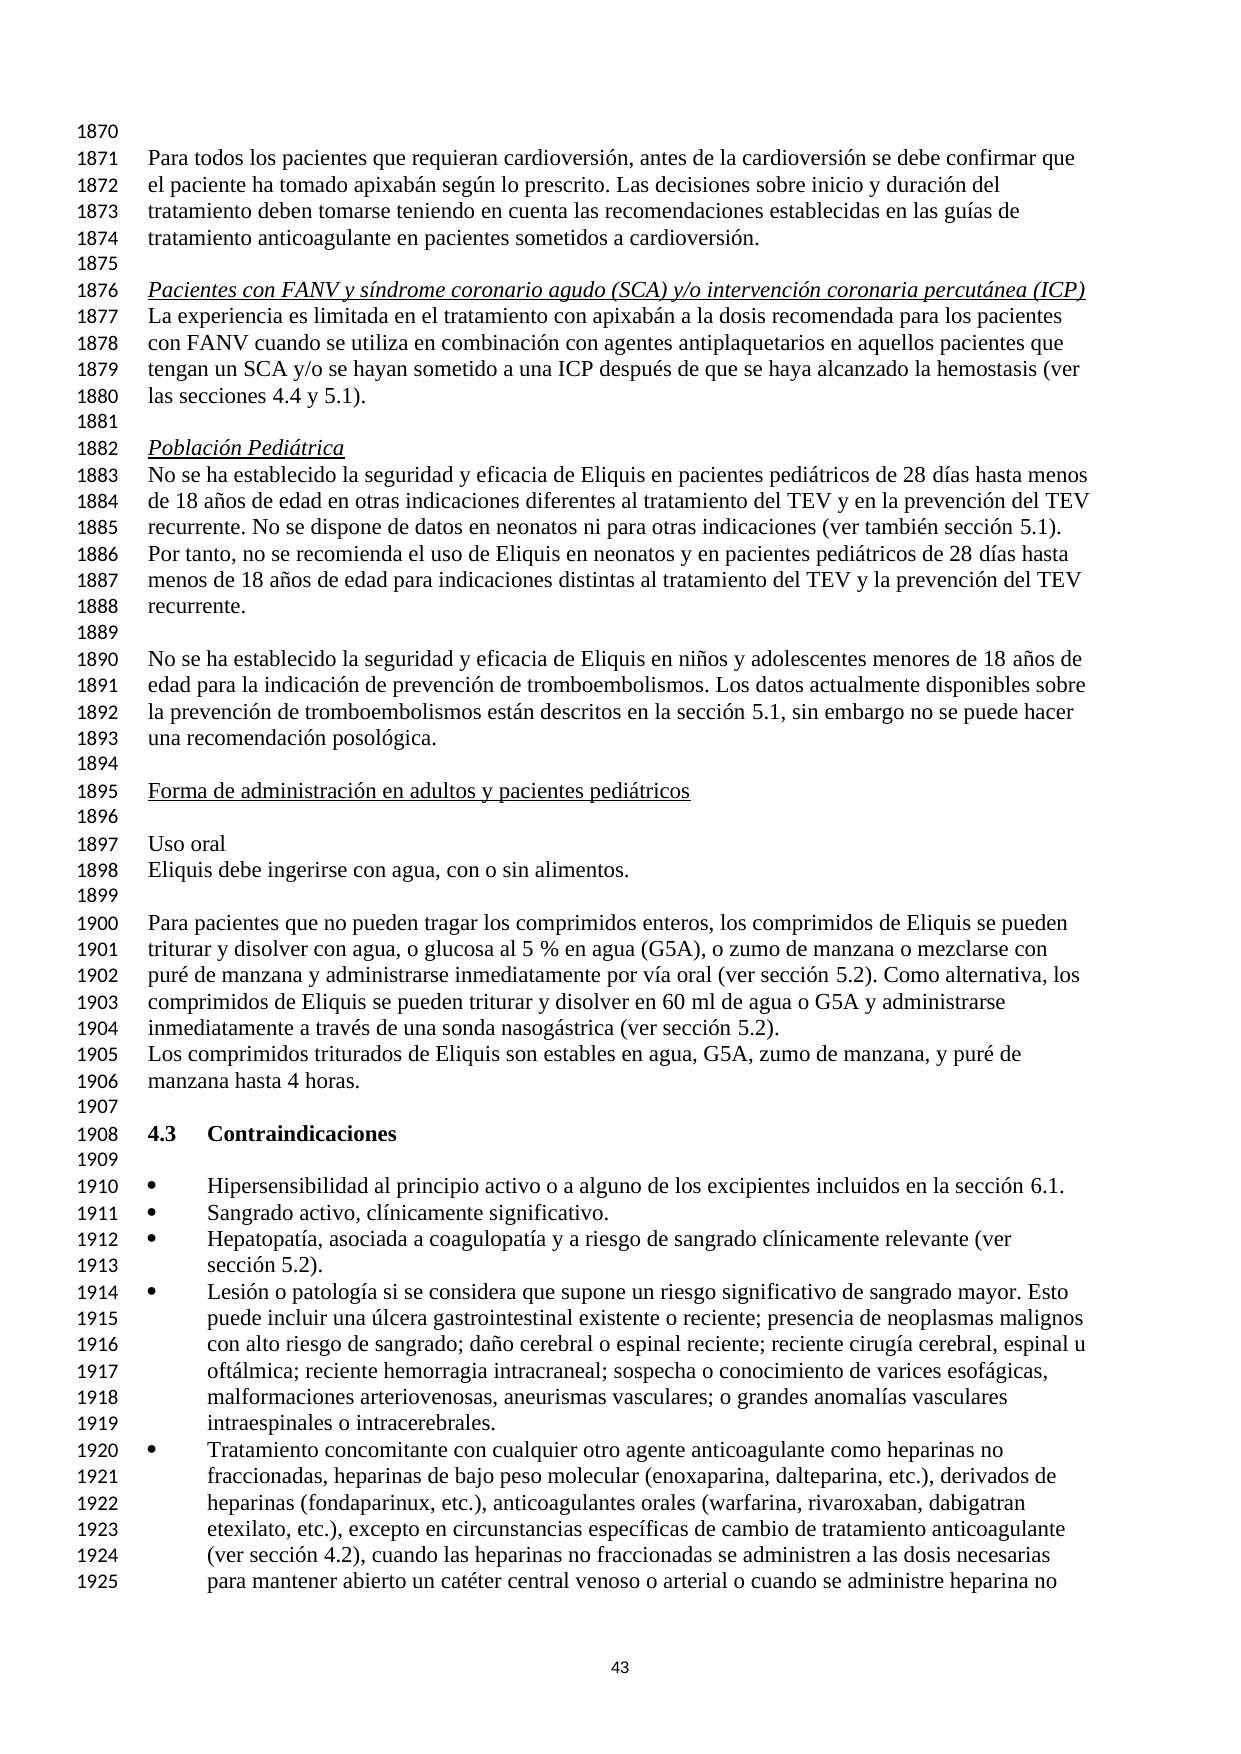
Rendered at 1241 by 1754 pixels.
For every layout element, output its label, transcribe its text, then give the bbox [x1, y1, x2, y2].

text Uso oral [148, 830, 1092, 856]
text La experiencia es limitada en el tratamiento con apixabán a la dosis recomendada para los pacientes con FANV cuando se utiliza en combinación con agentes antiplaquetarios en aquellos pacientes que tengan un SCA y/o se hayan sometido a una ICP después de que se haya alcanzado la hemostasis (ver las secciones 4.4 y 5.1). [148, 303, 1092, 408]
text Eliquis debe ingerirse con agua, con o sin alimentos. [148, 856, 1092, 882]
text 4.3 Contraindicaciones [148, 1119, 1092, 1146]
text Población Pediátrica [148, 434, 1092, 461]
list Hepatopatía, asociada a coagulopatía y a riesgo de sangrado clínicamente relevante (ver sección 5.2). [148, 1225, 1092, 1278]
list Sangrado activo, clínicamente significativo. [148, 1199, 1092, 1225]
text Para todos los pacientes que requieran cardioversión, antes de la cardioversión se debe confirmar que el paciente ha tomado apixabán según lo prescrito. Las decisiones sobre inicio y duración del tratamiento deben tomarse teniendo en cuenta las recomendaciones establecidas en las guías de tratamiento anticoagulante en pacientes sometidos a cardioversión. [148, 144, 1092, 250]
text Pacientes con FANV y síndrome coronario agudo (SCA) y/o intervención coronaria percutánea (ICP) [148, 276, 1092, 303]
text Forma de administración en adultos y pacientes pediátricos [148, 777, 1092, 803]
text Los comprimidos triturados de Eliquis son estables en agua, G5A, zumo de manzana, y puré de manzana hasta 4 horas. [148, 1041, 1092, 1093]
text No se ha establecido la seguridad y eficacia de Eliquis en niños y adolescentes menores de 18 años de edad para la indicación de prevención de tromboembolismos. Los datos actualmente disponibles sobre la prevención de tromboembolismos están descritos en la sección 5.1, sin embargo no se puede hacer una recomendación posológica. [148, 645, 1092, 751]
text No se ha establecido la seguridad y eficacia de Eliquis en pacientes pediátricos de 28 días hasta menos de 18 años de edad en otras indicaciones diferentes al tratamiento del TEV y en la prevención del TEV recurrente. No se dispone de datos en neonatos ni para otras indicaciones (ver también sección 5.1). Por tanto, no se recomienda el uso de Eliquis en neonatos y en pacientes pediátricos de 28 días hasta menos de 18 años de edad para indicaciones distintas al tratamiento del TEV y la prevención del TEV recurrente. [148, 461, 1092, 619]
list Lesión o patología si se considera que supone un riesgo significativo de sangrado mayor. Esto puede incluir una úlcera gastrointestinal existente o reciente; presencia de neoplasmas malignos con alto riesgo de sangrado; daño cerebral o espinal reciente; reciente cirugía cerebral, espinal u oftálmica; reciente hemorragia intracraneal; sospecha o conocimiento de varices esofágicas, malformaciones arteriovenosas, aneurismas vasculares; o grandes anomalías vasculares intraespinales o intracerebrales. [148, 1278, 1092, 1436]
list Hipersensibilidad al principio activo o a alguno de los excipientes incluidos en la sección 6.1. [148, 1172, 1092, 1199]
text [148, 1436, 1092, 1594]
text Para pacientes que no pueden tragar los comprimidos enteros, los comprimidos de Eliquis se pueden triturar y disolver con agua, o glucosa al 5 % en agua (G5A), o zumo de manzana o mezclarse con puré de manzana y administrarse inmediatamente por vía oral (ver sección 5.2). Como alternativa, los comprimidos de Eliquis se pueden triturar y disolver en 60 ml de agua o G5A y administrarse inmediatamente a través de una sonda nasogástrica (ver sección 5.2). [148, 909, 1092, 1041]
